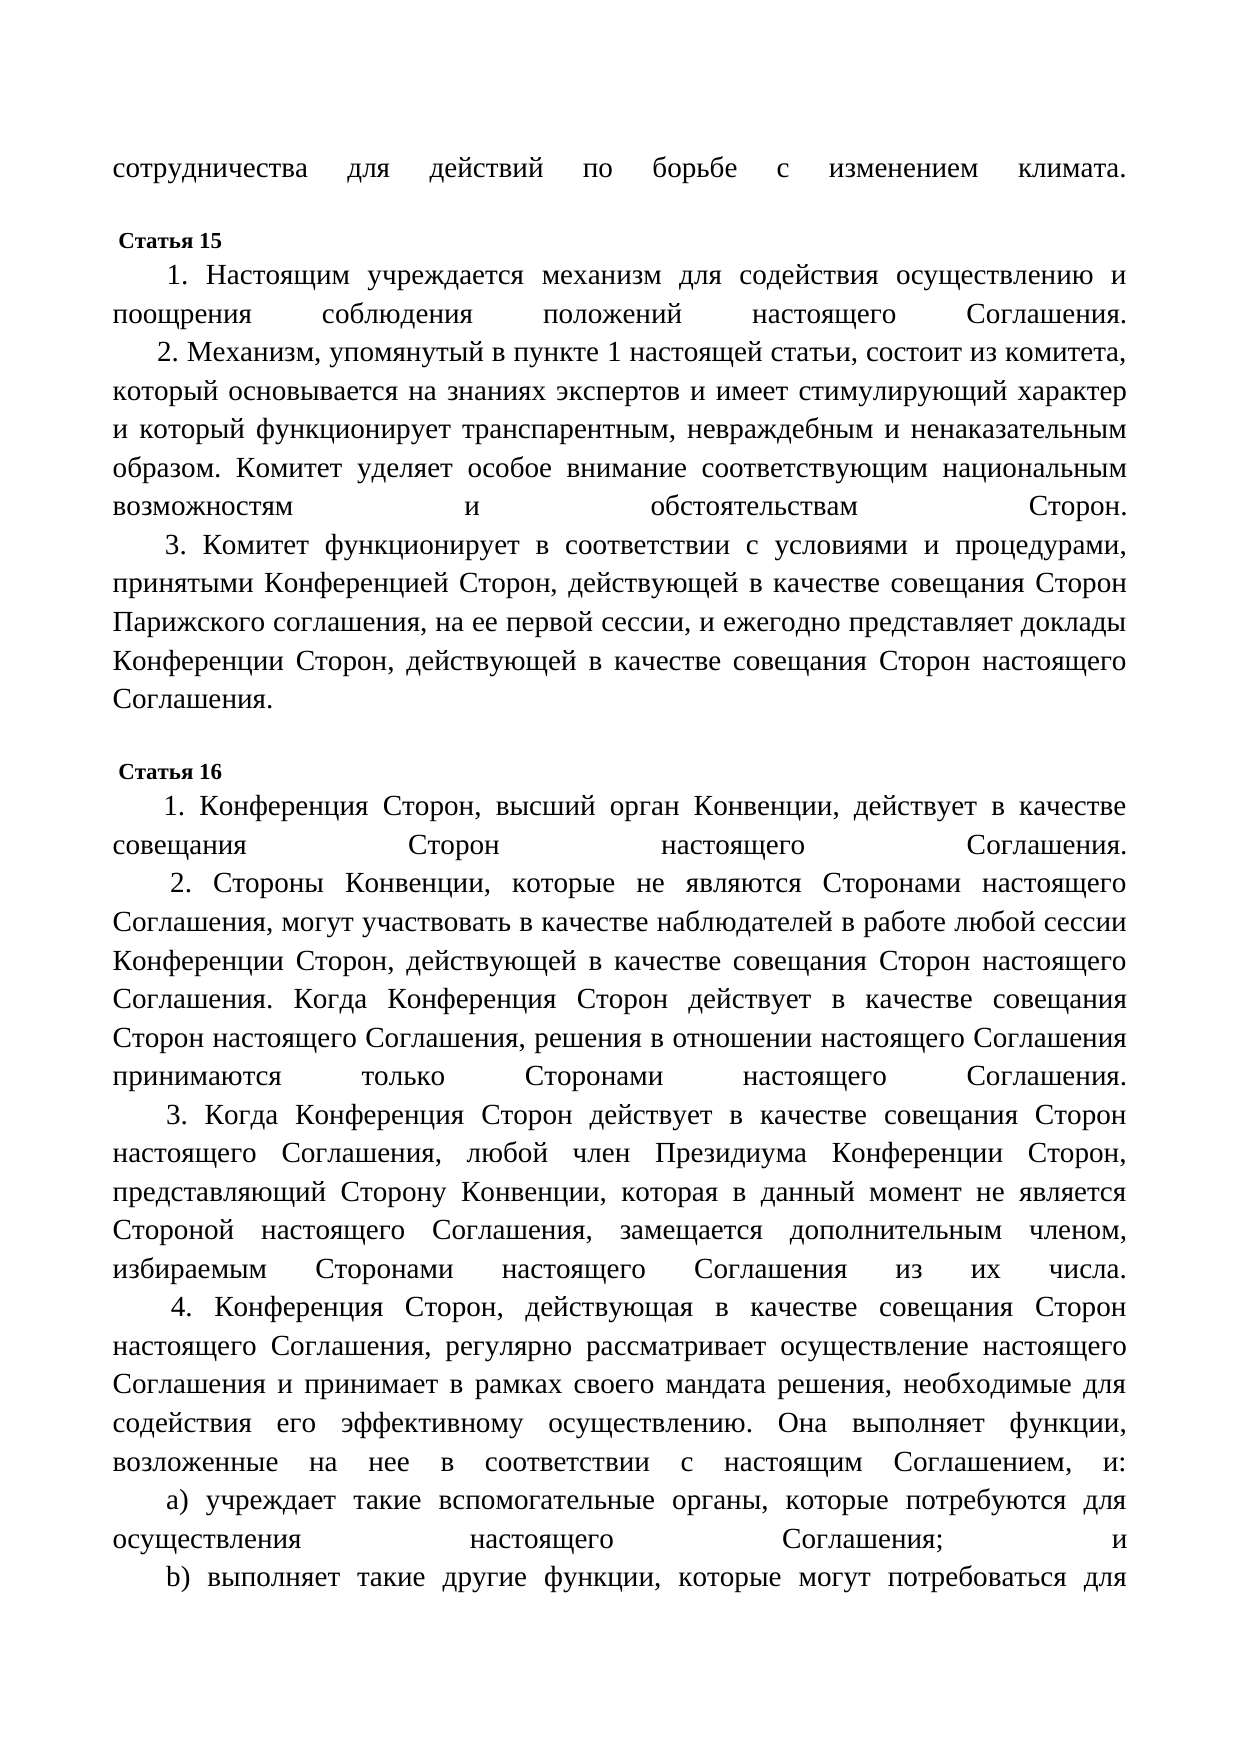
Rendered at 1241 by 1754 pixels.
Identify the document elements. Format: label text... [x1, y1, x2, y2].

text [112, 788, 1128, 1593]
text Статья 16 [112, 758, 1128, 785]
text Статья 15 [112, 227, 1128, 253]
text 1. Настоящим учреждается механизм для содействия осуществлению и поощрения соблюдения положений настоящего Соглашения. 2. Механизм, упомянутый в пункте 1 настоящей статьи, состоит из комитета, который основывается на знаниях экспертов и имеет стимулирующий характер и который функционирует транспарентным, невраждебным и ненаказательным образом. Комитет уделяет особое внимание соответствующим национальным возможностям и обстоятельствам Сторон. 3. Комитет функционирует в соответствии с условиями и процедурами, принятыми Конференцией Сторон, действующей в качестве совещания Сторон Парижского соглашения, на ее первой сессии, и ежегодно представляет доклады Конференции Сторон, действующей в качестве совещания Сторон настоящего Соглашения. [112, 257, 1128, 753]
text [112, 150, 1128, 222]
